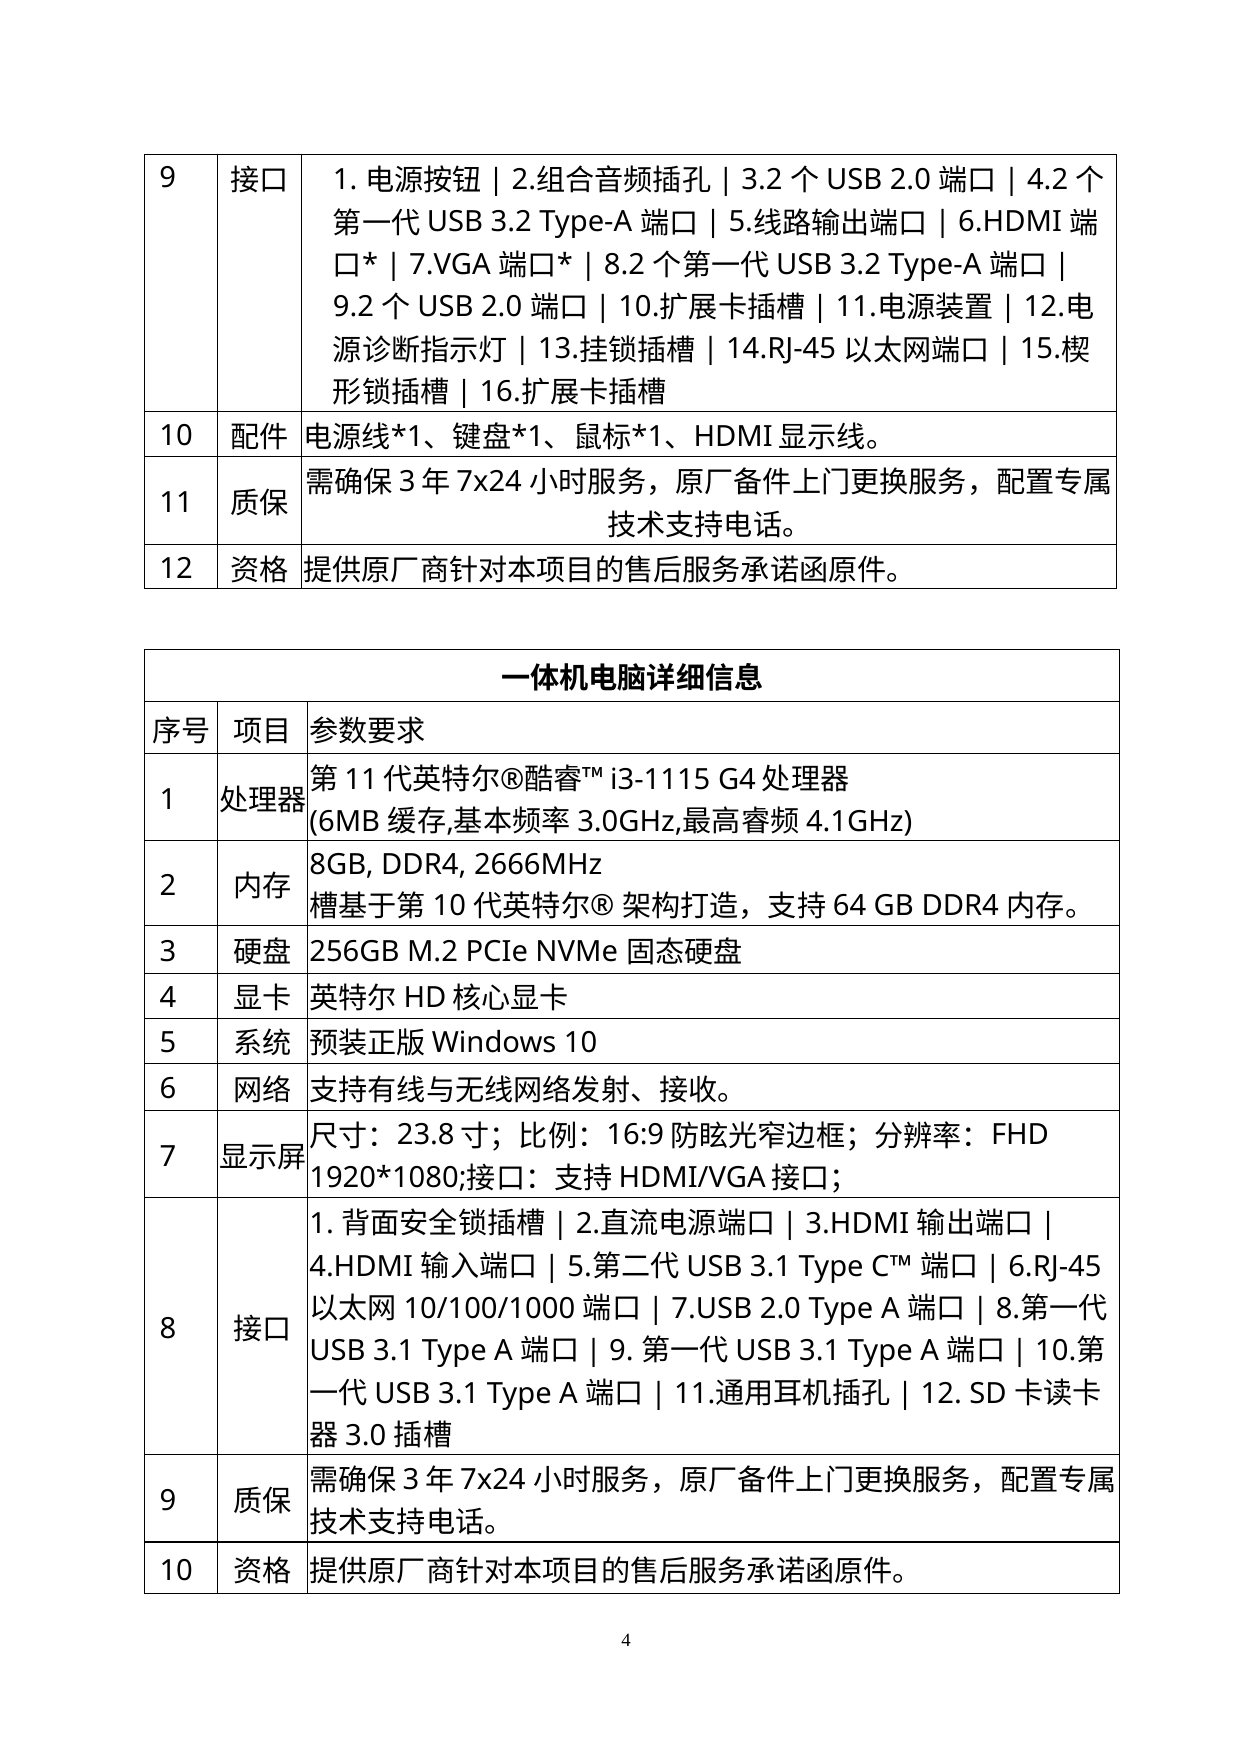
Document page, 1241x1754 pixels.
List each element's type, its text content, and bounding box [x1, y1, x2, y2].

table_cell [145, 841, 217, 925]
table_cell 需确保3年7x24 小时服务，原厂备件上门更换服务，配置专属技术支持电话。 [308, 1455, 1119, 1541]
table_cell 256GB M.2 PCIe NVMe 固态硬盘 [308, 926, 1119, 972]
table_cell 配件 [218, 412, 301, 456]
table_cell [145, 1064, 217, 1110]
table_cell [145, 1198, 217, 1454]
table_cell 硬盘 [218, 926, 307, 972]
table_cell 资格 [218, 545, 301, 588]
table_cell [145, 926, 217, 972]
table_cell 显示屏 [218, 1111, 307, 1197]
table_cell 序号 [145, 702, 217, 753]
table_cell [145, 412, 217, 456]
table_cell 英特尔 HD核心显卡 [308, 974, 1119, 1017]
table_cell 系统 [218, 1019, 307, 1062]
table_header 一体机电脑详细信息 [145, 650, 1119, 701]
table_cell 1. 电源按钮 | 2.组合音频插孔 | 3.2 个 USB 2.0 端口 | 4.2 个第一代 USB 3.2 Type-A 端口 | 5.线路输出端口 | 6.HDMI 端口* | 7.VGA 端口* | 8.2 个第一代 USB 3.2 Type-A 端口 | 9.2 个 USB 2.0 端口 | 10.扩展卡插槽 | 11.电源装置 | 12.电源诊断指示灯 | 13.挂锁插槽 | 14.RJ-45 以太网端口 | 15.楔形锁插槽 | 16.扩展卡插槽 [302, 155, 1116, 411]
table_cell 尺寸：23.8寸；比例：16:9防眩光窄边框；分辨率：FHD 1920*1080;接口：支持HDMI/VGA接口； [308, 1111, 1119, 1197]
table_cell 质保 [218, 1455, 307, 1541]
table_cell 预装正版Windows 10 [308, 1019, 1119, 1062]
table_cell [145, 1543, 217, 1593]
table_cell 项目 [218, 702, 307, 753]
table_cell [145, 155, 217, 411]
table_cell 需确保3年7x24 小时服务，原厂备件上门更换服务，配置专属技术支持电话。 [302, 457, 1116, 543]
table_cell 提供原厂商针对本项目的售后服务承诺函原件。 [308, 1543, 1119, 1593]
table_cell 资格 [218, 1543, 307, 1593]
table_cell [145, 1455, 217, 1541]
table_cell 质保 [218, 457, 301, 543]
table_cell 接口 [218, 155, 301, 411]
table_cell 显卡 [218, 974, 307, 1017]
table_cell 支持有线与无线网络发射、接收。 [308, 1064, 1119, 1110]
table_cell [145, 1019, 217, 1062]
table_cell 处理器 [218, 754, 307, 840]
table_cell [145, 545, 217, 588]
table_cell 提供原厂商针对本项目的售后服务承诺函原件。 [302, 545, 1116, 588]
table_cell [145, 754, 217, 840]
table_cell 接口 [218, 1198, 307, 1454]
table_cell [145, 457, 217, 543]
table_cell 电源线*1、键盘*1、鼠标*1、HDMI显示线。 [302, 412, 1116, 456]
table_cell 8GB, DDR4, 2666MHz 槽基于第 10 代英特尔® 架构打造，支持 64 GB DDR4 内存。 [308, 841, 1119, 925]
table_cell 参数要求 [308, 702, 1119, 753]
table_cell [145, 974, 217, 1017]
table_cell 内存 [218, 841, 307, 925]
table_cell [145, 1111, 217, 1197]
table_cell 网络 [218, 1064, 307, 1110]
